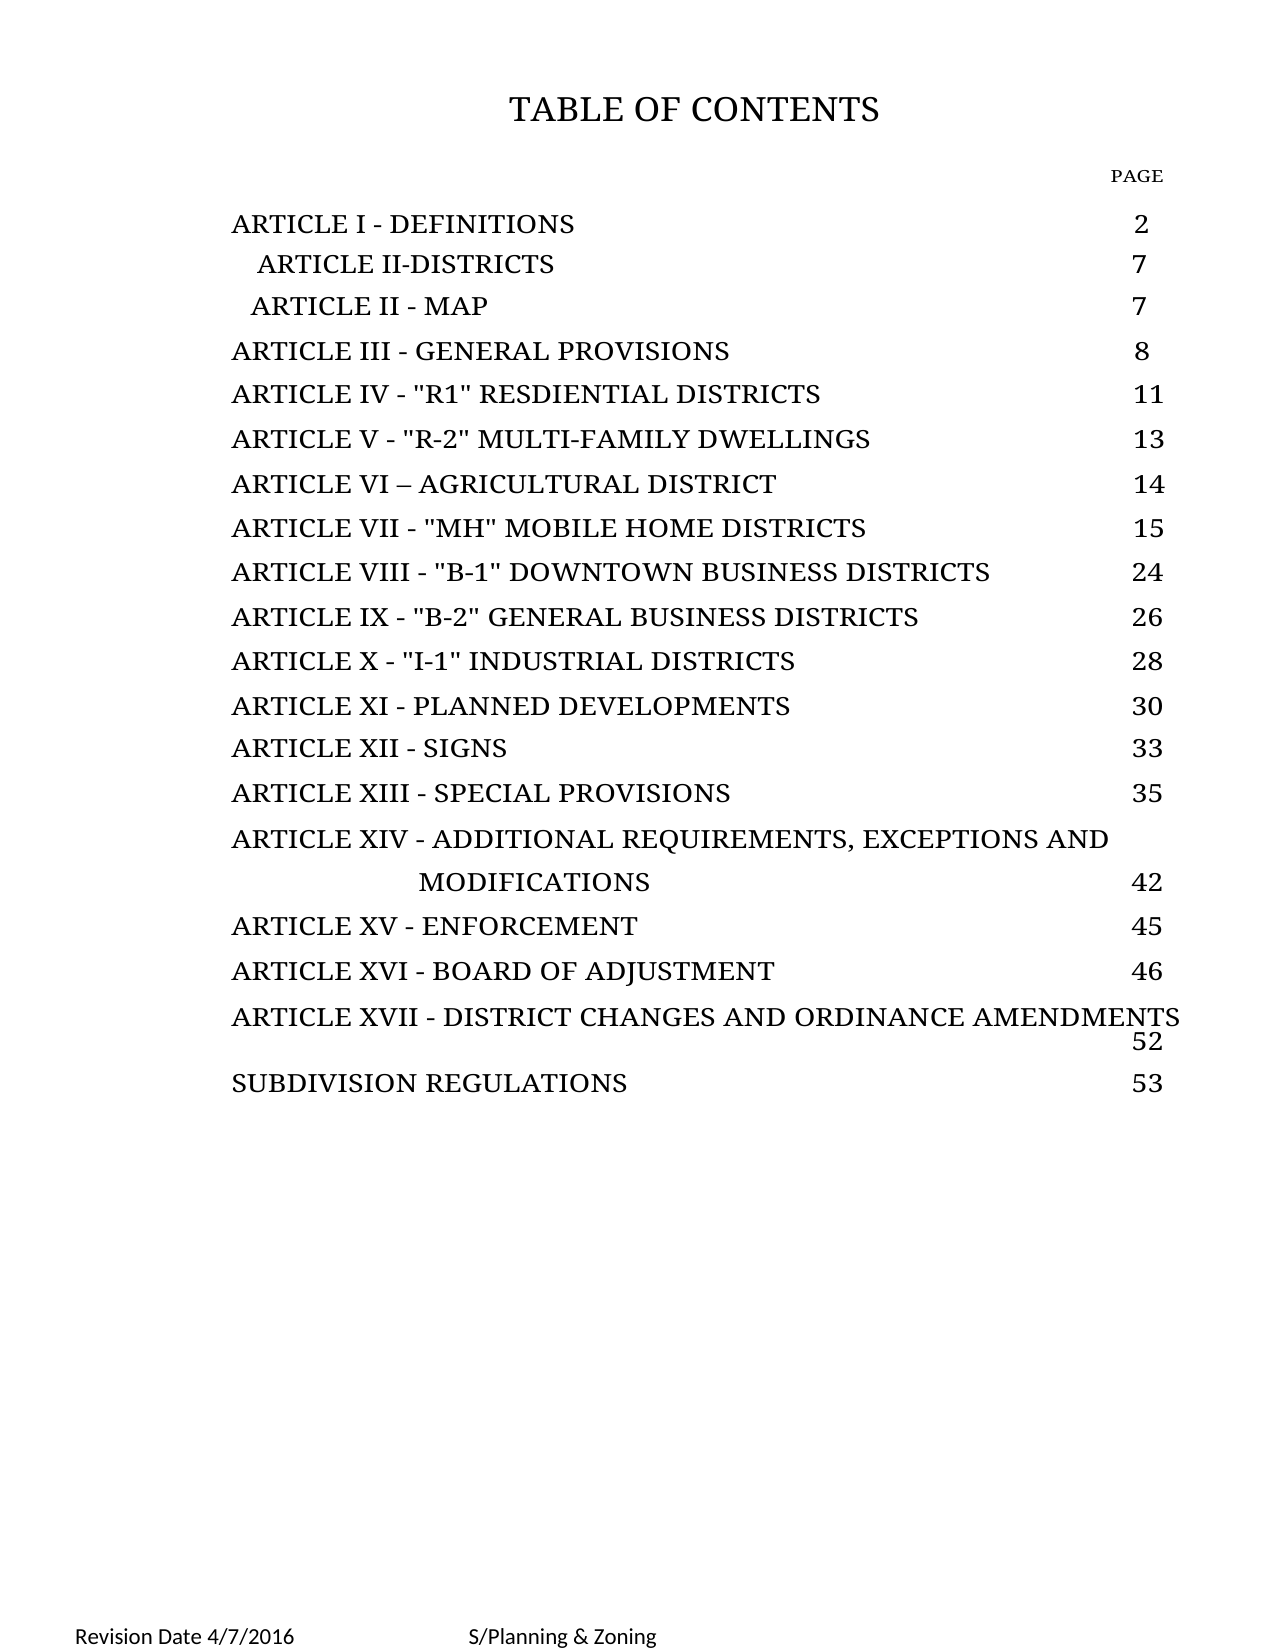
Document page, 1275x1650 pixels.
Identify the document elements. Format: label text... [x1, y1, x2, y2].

text ARTICLE I - DEFINITIONS 2 [231, 214, 1200, 238]
text ARTICLE VIII - "B-1" DOWNTOWN BUSINESS DISTRICTS 24 [231, 563, 1200, 587]
text ARTICLE III - GENERAL PROVISIONS 8 [231, 341, 1200, 365]
text ARTICLE II-DISTRICTS 7 [75, 255, 1200, 279]
text ARTICLE XVI - BOARD OF ADJUSTMENT 46 [231, 961, 1200, 985]
text ARTICLE IV - "R1" RESDIENTIAL DISTRICTS 11 [231, 385, 1200, 409]
text ARTICLE II - MAP 7 [75, 296, 1200, 320]
text ARTICLE VI – AGRICULTURAL DISTRICT 14 [231, 474, 1200, 498]
text PAGE [1110, 167, 1200, 186]
text ARTICLE XVII - DISTRICT CHANGES AND ORDINANCE AMENDMENTS 52 [231, 1007, 1200, 1055]
text ARTICLE V - "R-2" MULTI-FAMILY DWELLINGS 13 [231, 430, 1200, 454]
text SUBDIVISION REGULATIONS 53 [231, 1074, 1200, 1098]
text ARTICLE XV - ENFORCEMENT 45 [231, 916, 1200, 940]
text ARTICLE X - "I-1" INDUSTRIAL DISTRICTS 28 [231, 651, 1200, 675]
text ARTICLE VII - "MH" MOBILE HOME DISTRICTS 15 [231, 519, 1200, 543]
text ARTICLE XIII - SPECIAL PROVISIONS 35 [231, 784, 1200, 808]
text MODIFICATIONS 42 [231, 872, 1200, 896]
text ARTICLE XIV - ADDITIONAL REQUIREMENTS, EXCEPTIONS AND [231, 829, 1200, 853]
text ARTICLE XI - PLANNED DEVELOPMENTS 30 [231, 696, 1200, 720]
text TABLE OF CONTENTS [508, 91, 1200, 129]
text ARTICLE IX - "B-2" GENERAL BUSINESS DISTRICTS 26 [231, 607, 1200, 631]
text ARTICLE XII - SIGNS 33 [231, 739, 1200, 763]
